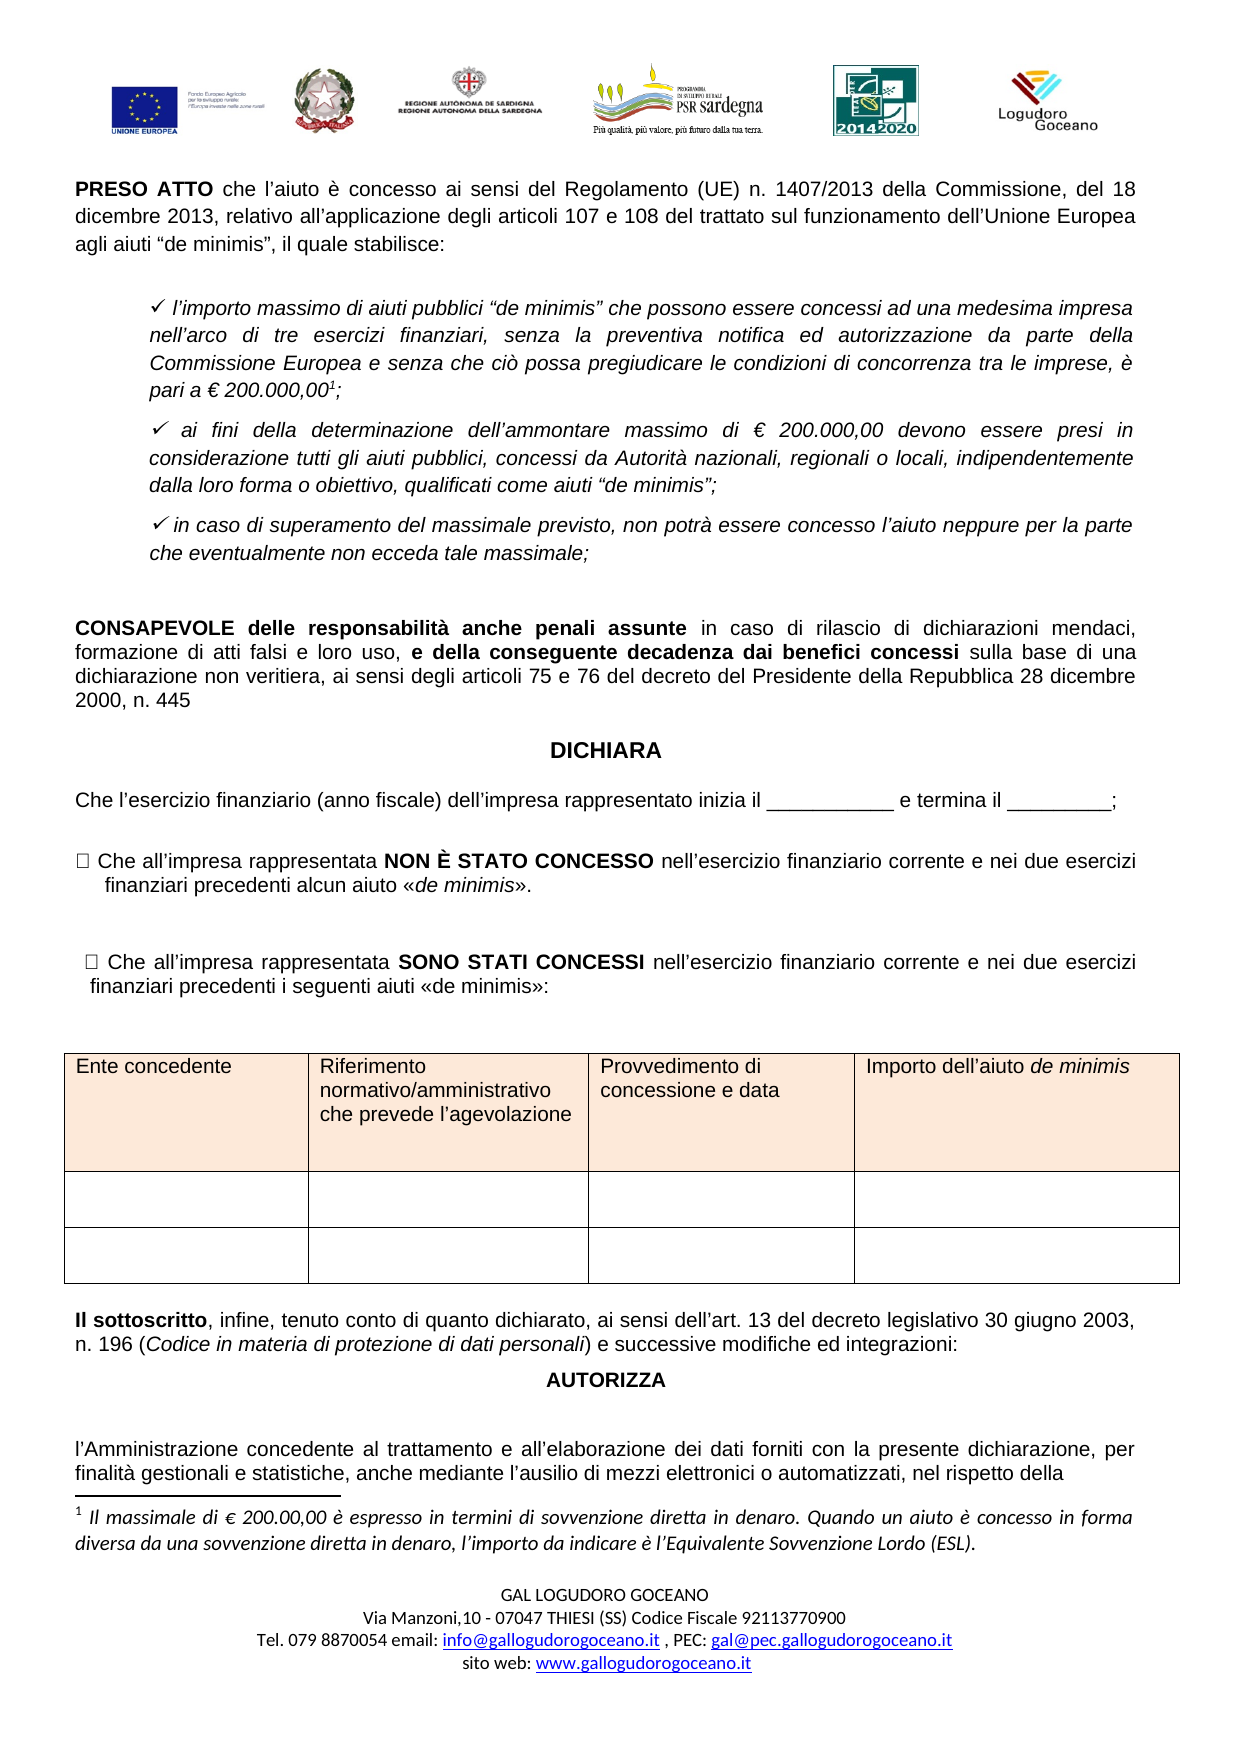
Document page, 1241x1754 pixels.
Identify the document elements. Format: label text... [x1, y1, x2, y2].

table_header Provvedimento di concessione e data [589, 1054, 854, 1171]
table_header Ente concedente [65, 1054, 308, 1171]
text Che l’esercizio finanziario (anno fiscale) dell’impresa rappresentato inizia il ___________ e termina il _________; [75, 788, 1137, 812]
text PRESO ATTO che l’aiuto è concesso ai sensi del Regolamento (UE) n. 1407/2013 della Commissione, del 18 dicembre 2013, relativo all’applicazione degli articoli 107 e 108 del trattato sul funzionamento dell’Unione Europea agli aiuti “de minimis”, il quale stabilisce: [75, 176, 1137, 255]
text  Che all’impresa rappresentata NON È STATO CONCESSO nell’esercizio finanziario corrente e nei due esercizi finanziari precedenti alcun aiuto «de minimis». [75, 849, 1137, 897]
text ai fini della determinazione dell’ammontare massimo di € 200.000,00 devono essere presi in considerazione tutti gli aiuti pubblici, concessi da Autorità nazionali, regionali o locali, indipendentemente dalla loro forma o obiettivo, qualificati come aiuti “de minimis”; [149, 418, 1137, 497]
table_cell [589, 1172, 854, 1227]
text l’importo massimo di aiuti pubblici “de minimis” che possono essere concessi ad una medesima impresa nell’arco di tre esercizi finanziari, senza la preventiva notifica ed autorizzazione da parte della Commissione Europea e senza che ciò possa pregiudicare le condizioni di concorrenza tra le imprese, è pari a € 200.000,00; [149, 295, 1137, 402]
table_cell [855, 1228, 1179, 1283]
table_cell [65, 1228, 308, 1283]
text AUTORIZZA [75, 1368, 1137, 1392]
text Il sottoscritto, infine, tenuto conto di quanto dichiarato, ai sensi dell’art. 13 del decreto legislativo 30 giugno 2003, n. 196 (Codice in materia di protezione di dati personali) e successive modifiche ed integrazioni: [75, 1308, 1137, 1356]
table_cell [309, 1228, 588, 1283]
table_cell [589, 1228, 854, 1283]
table_header Riferimento normativo/amministrativo che prevede l’agevolazione [309, 1054, 588, 1171]
table_cell [65, 1172, 308, 1227]
table_cell [309, 1172, 588, 1227]
table_cell [855, 1172, 1179, 1227]
text l’Amministrazione concedente al trattamento e all’elaborazione dei dati forniti con la presente dichiarazione, per finalità gestionali e statistiche, anche mediante l’ausilio di mezzi elettronici o automatizzati, nel rispetto della [75, 1437, 1137, 1485]
text in caso di superamento del massimale previsto, non potrà essere concesso l’aiuto neppure per la parte che eventualmente non ecceda tale massimale; [149, 513, 1137, 564]
text DICHIARA [75, 737, 1137, 763]
table_header Importo dell’aiuto de minimis [855, 1054, 1179, 1171]
text  Che all’impresa rappresentata SONO STATI CONCESSI nell’esercizio finanziario corrente e nei due esercizi finanziari precedenti i seguenti aiuti «de minimis»: [75, 950, 1137, 998]
text CONSAPEVOLE delle responsabilità anche penali assunte in caso di rilascio di dichiarazioni mendaci, formazione di atti falsi e loro uso, e della conseguente decadenza dai benefici concessi sulla base di una dichiarazione non veritiera, ai sensi degli articoli 75 e 76 del decreto del Presidente della Repubblica 28 dicembre 2000, n. 445 [75, 616, 1137, 712]
